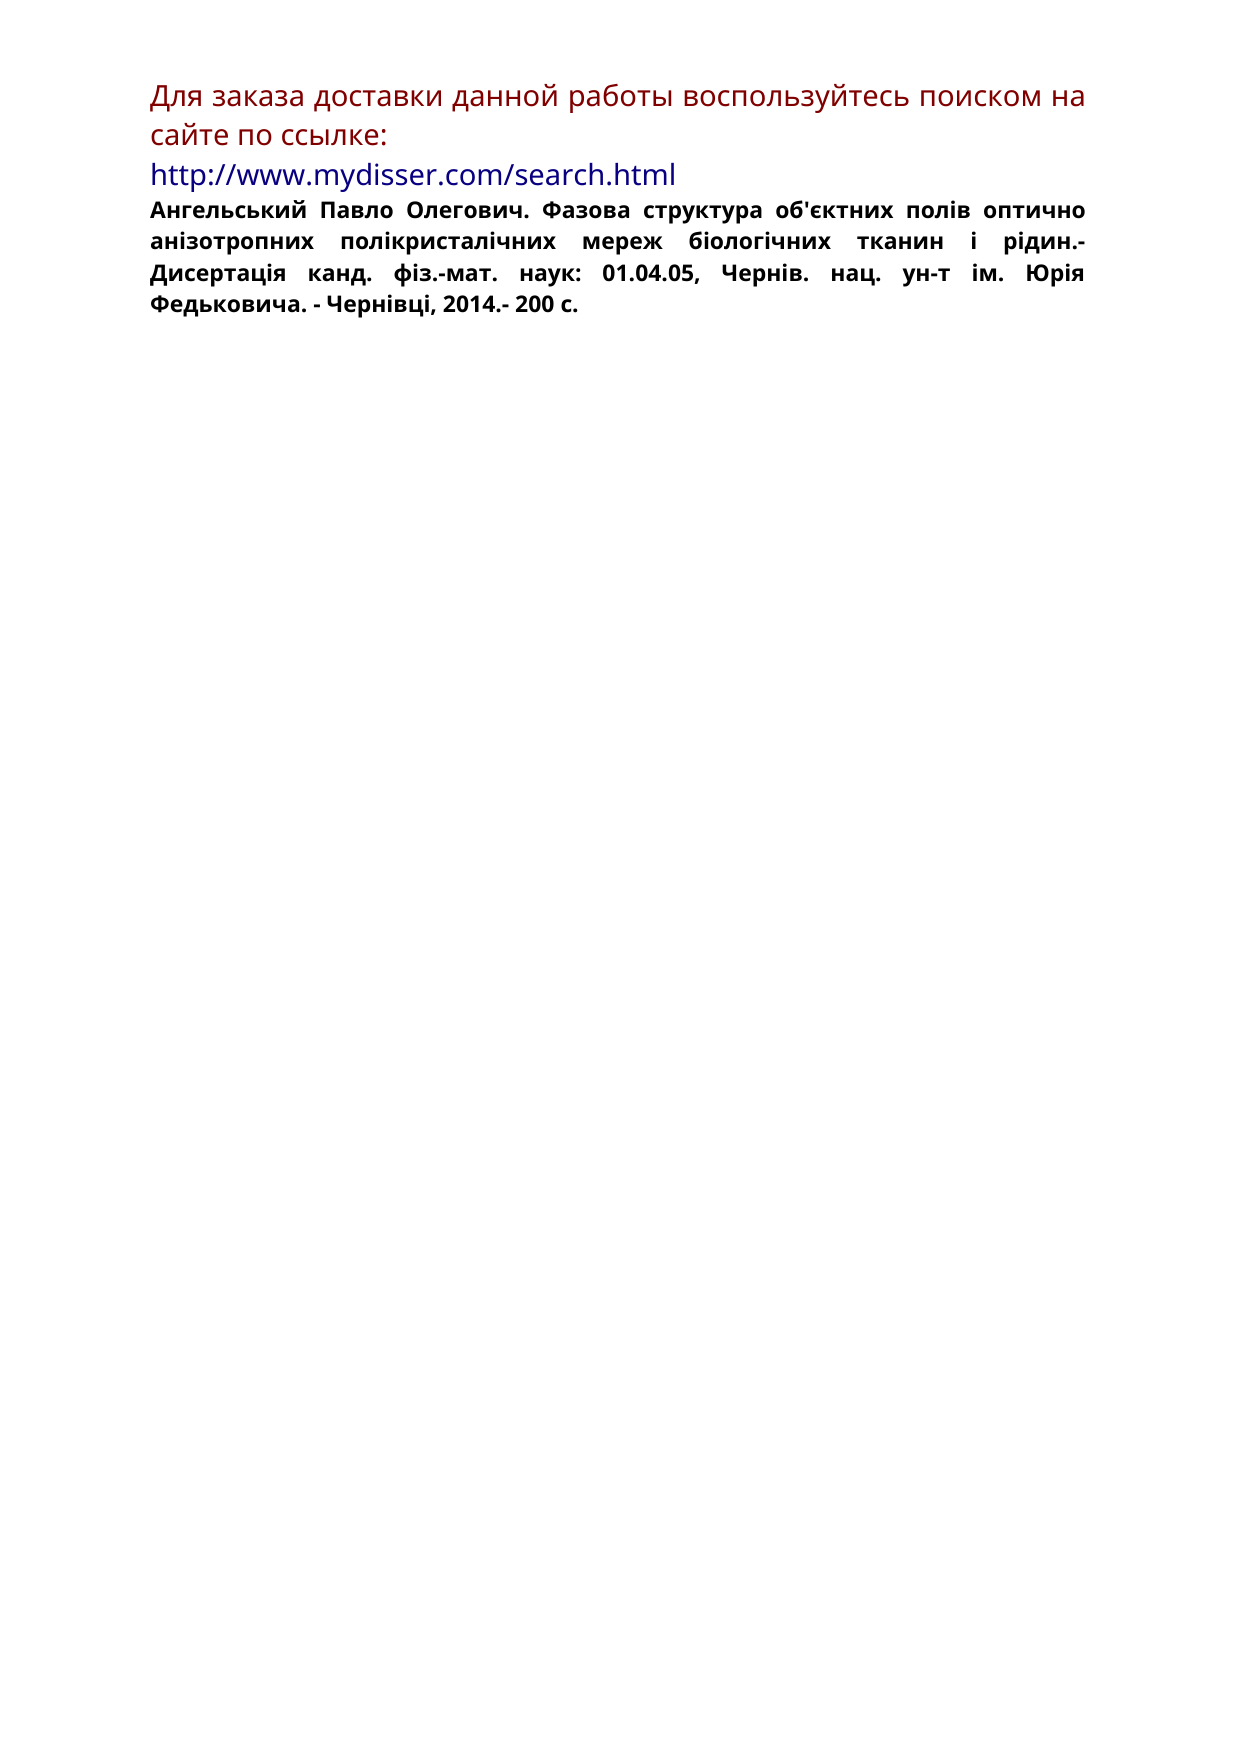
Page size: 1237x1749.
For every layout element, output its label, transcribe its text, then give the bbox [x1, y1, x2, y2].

text Ангельський Павло Олегович. Фазова структура об'єктних полів оптично анізотропних полікристалічних мереж біологічних тканин і рідин.- Дисертація канд. фіз.-мат. наук: 01.04.05, Чернів. нац. ун-т ім. Юрія Федьковича. - Чернівці, 2014.- 200 с. [150, 194, 1086, 319]
